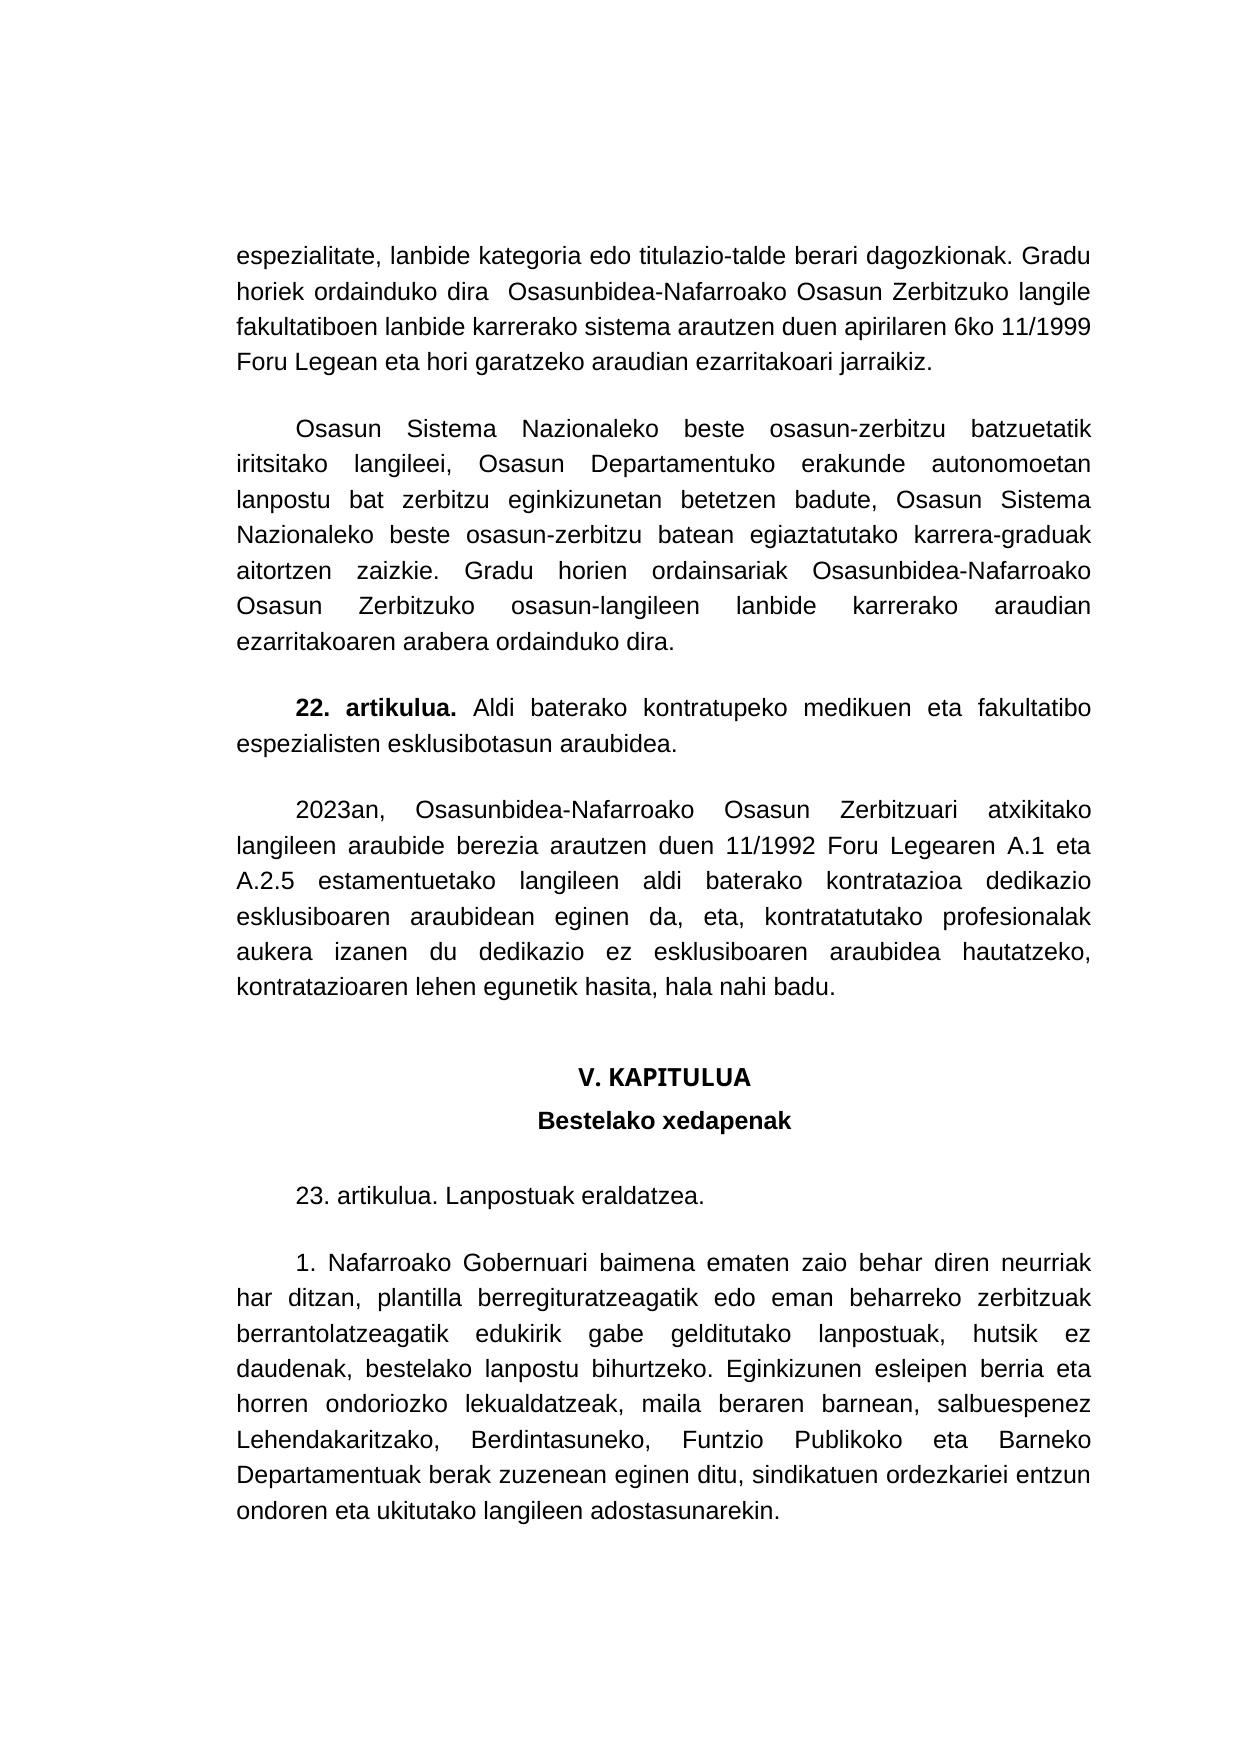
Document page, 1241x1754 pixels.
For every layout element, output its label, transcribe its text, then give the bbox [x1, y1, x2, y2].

text V. KAPITULUA [236, 1059, 1092, 1093]
text 1. Nafarroako Gobernuari baimena ematen zaio behar diren neurriak har ditzan, plantilla berregituratzeagatik edo eman beharreko zerbitzuak berrantolatzeagatik edukirik gabe gelditutako lanpostuak, hutsik ez daudenak, bestelako lanpostu bihurtzeko. Eginkizunen esleipen berria eta horren ondoriozko lekualdatzeak, maila beraren barnean, salbuespenez Lehendakaritzako, Berdintasuneko, Funtzio Publikoko eta Barneko Departamentuak berak zuzenean eginen ditu, sindikatuen ordezkariei entzun ondoren eta ukitutako langileen adostasunarekin. [236, 1243, 1092, 1526]
text 22. artikulua. Aldi baterako kontratupeko medikuen eta fakultatibo espezialisten esklusibotasun araubidea. [236, 688, 1092, 759]
text Osasun Sistema Nazionaleko beste osasun-zerbitzu batzuetatik iritsitako langileei, Osasun Departamentuko erakunde autonomoetan lanpostu bat zerbitzu eginkizunetan betetzen badute, Osasun Sistema Nazionaleko beste osasun-zerbitzu batean egiaztatutako karrera-graduak aitortzen zaizkie. Gradu horien ordainsariak Osasunbidea-Nafarroako Osasun Zerbitzuko osasun-langileen lanbide karrerako araudian ezarritakoaren arabera ordainduko dira. [236, 409, 1092, 657]
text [236, 236, 1092, 378]
text 2023an, Osasunbidea-Nafarroako Osasun Zerbitzuari atxikitako langileen araubide berezia arautzen duen 11/1992 Foru Legearen A.1 eta A.2.5 estamentuetako langileen aldi baterako kontratazioa dedikazio esklusiboaren araubidean eginen da, eta, kontratatutako profesionalak aukera izanen du dedikazio ez esklusiboaren araubidea hautatzeko, kontratazioaren lehen egunetik hasita, hala nahi badu. [236, 790, 1092, 1003]
text 23. artikulua. Lanpostuak eraldatzea. [236, 1176, 1092, 1212]
text Bestelako xedapenak [236, 1106, 1092, 1134]
